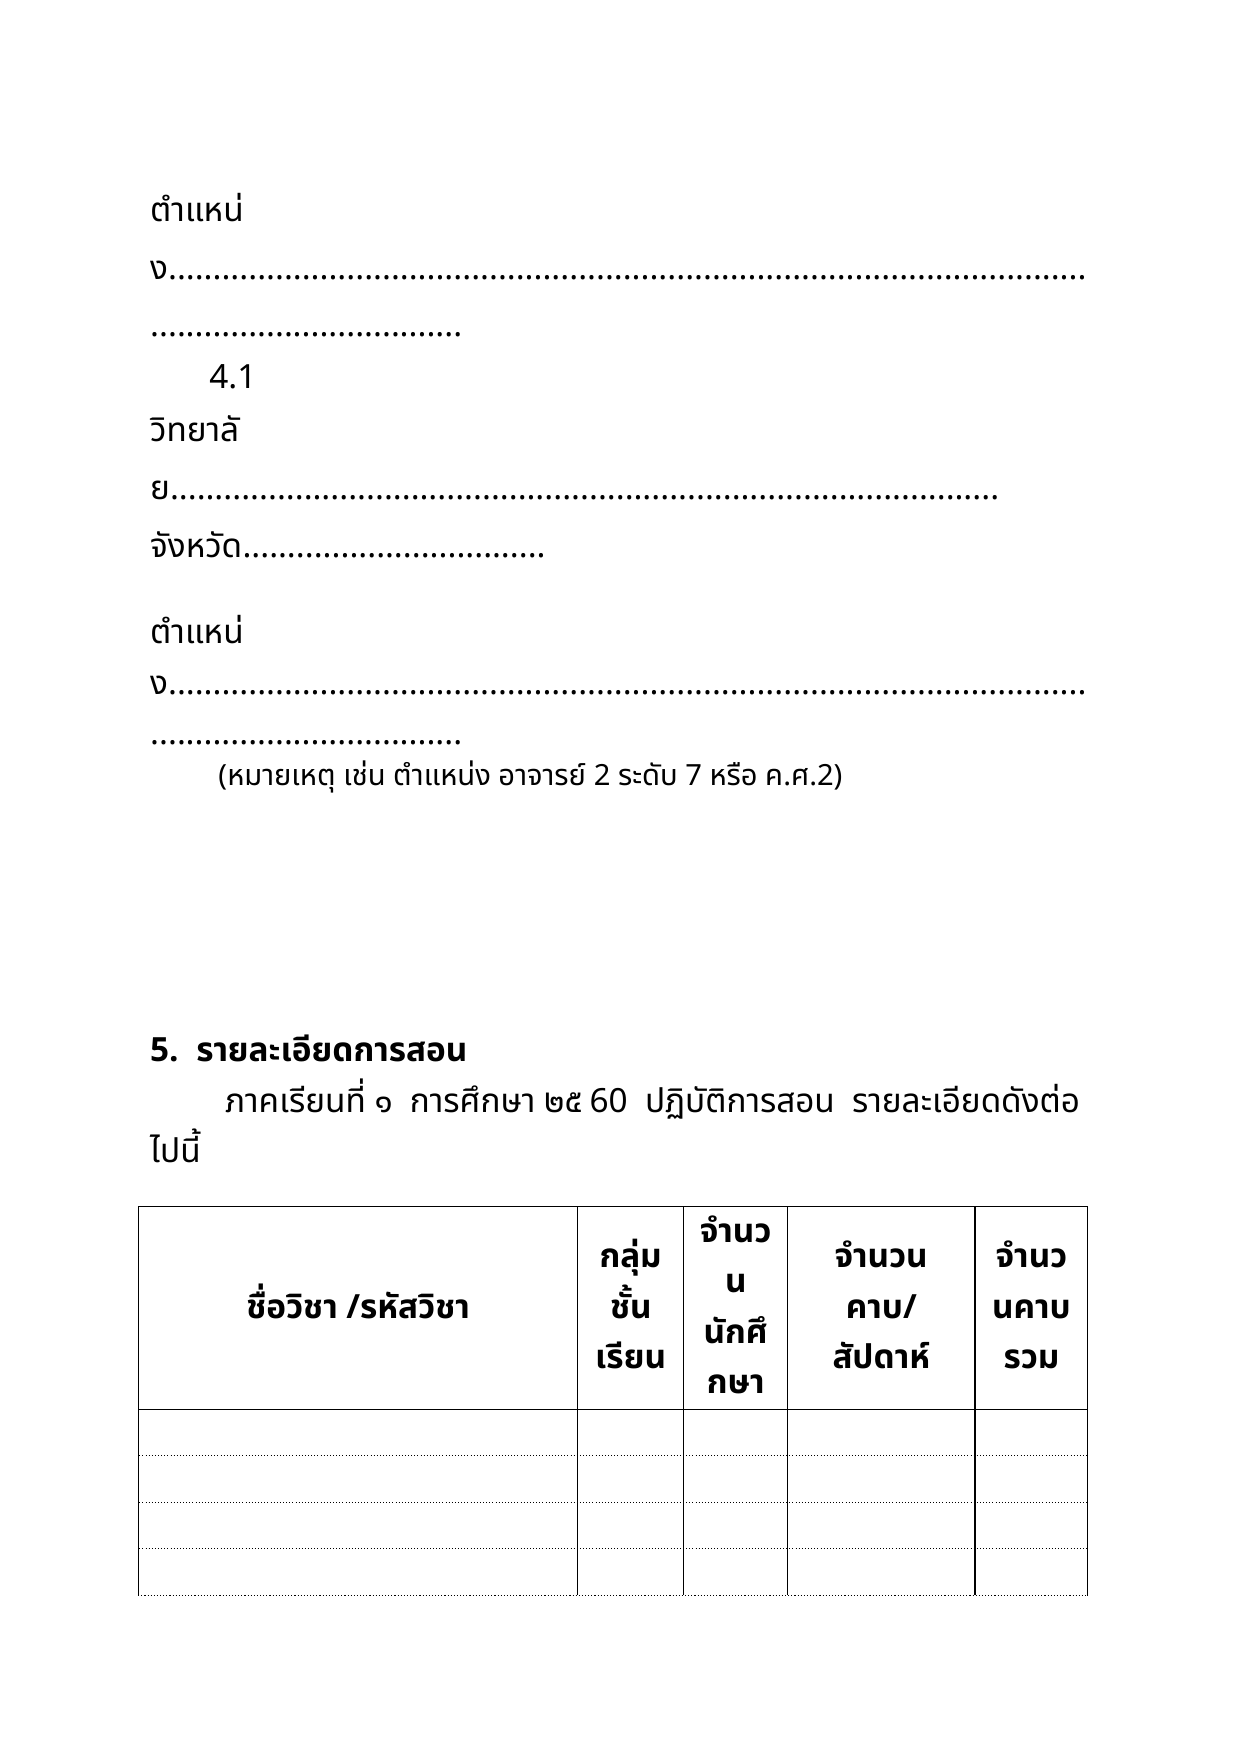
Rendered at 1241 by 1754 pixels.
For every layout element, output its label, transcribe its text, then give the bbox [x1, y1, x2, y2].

table_cell [976, 1455, 1087, 1502]
table_header จำนวนคาบ/สัปดาห์ [788, 1207, 974, 1409]
table_cell [976, 1548, 1087, 1594]
table_cell [788, 1502, 974, 1548]
table_cell [788, 1410, 974, 1455]
table_header จำนวนคาบรวม [976, 1207, 1087, 1409]
text ตำแหน่ง.......................................................................................................................................... [150, 150, 1090, 346]
table_cell [684, 1410, 787, 1455]
text (หมายเหตุ เช่น ตำแหน่ง อาจารย์ 2 ระดับ 7 หรือ ค.ศ.2) [150, 754, 1090, 799]
table_header ชื่อวิชา /รหัสวิชา [139, 1207, 577, 1409]
table_cell [788, 1548, 974, 1594]
table_cell [976, 1410, 1087, 1455]
table_cell [788, 1455, 974, 1502]
table_cell [684, 1455, 787, 1502]
text 5. รายละเอียดการสอน [150, 1026, 1090, 1077]
table_cell [578, 1548, 683, 1594]
table_cell [684, 1502, 787, 1548]
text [150, 353, 1090, 573]
table_cell [578, 1410, 683, 1455]
table_cell [139, 1548, 577, 1594]
table_cell [976, 1502, 1087, 1548]
table_cell [684, 1548, 787, 1594]
text ตำแหน่ง.......................................................................................................................................... [150, 580, 1090, 754]
table_cell [139, 1455, 577, 1502]
table_header จำนวนนักศึกษา [684, 1207, 787, 1409]
table_cell [139, 1502, 577, 1548]
text ภาคเรียนที่ ๑ การศึกษา ๒๕60 ปฏิบัติการสอน รายละเอียดดังต่อไปนี้ [150, 1077, 1090, 1178]
table_cell [578, 1502, 683, 1548]
table_header กลุ่มชั้นเรียน [578, 1207, 683, 1409]
table_cell [578, 1455, 683, 1502]
table_cell [139, 1410, 577, 1455]
